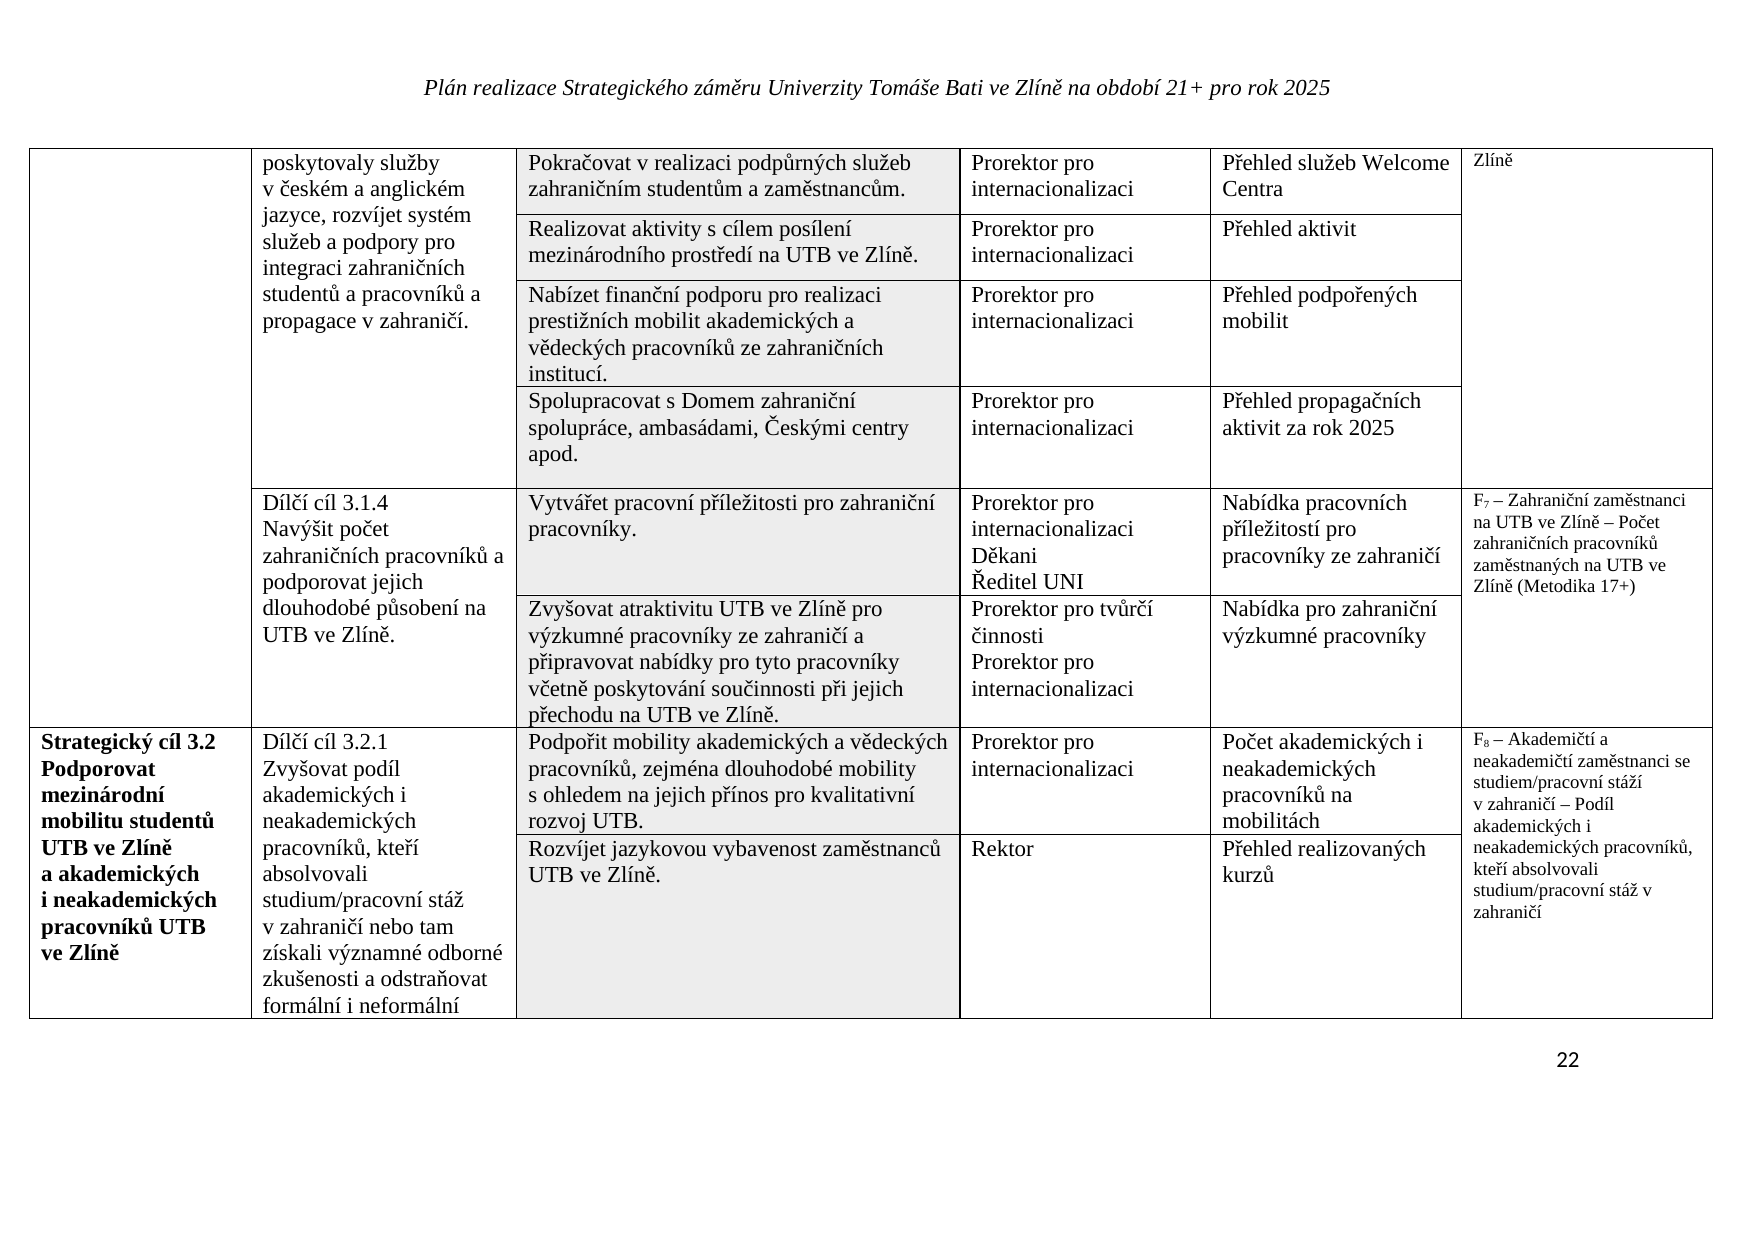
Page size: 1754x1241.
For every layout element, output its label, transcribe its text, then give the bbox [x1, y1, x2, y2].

table_cell Prorektor pro tvůrčí činnosti Prorektor pro internacionalizaci [961, 596, 1210, 727]
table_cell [252, 149, 516, 488]
table_cell Rektor [961, 835, 1210, 1018]
table_cell Prorektor pro internacionalizaci [961, 281, 1210, 386]
table_cell Prorektor pro internacionalizaci Děkani Ředitel UNI [961, 489, 1210, 594]
table_cell F7 – Zahraniční zaměstnanci na UTB ve Zlíně – Počet zahraničních pracovníků zaměstnaných na UTB ve Zlíně (Metodika 17+) [1462, 489, 1712, 727]
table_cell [1211, 835, 1461, 1018]
table_cell Dílčí cíl 3.2.1 Zvyšovat podíl akademických i neakademických pracovníků, kteří absolvovali studium/pracovní stáž v zahraničí nebo tam získali významné odborné zkušenosti a odstraňovat formální i neformální bariéry pro jejich integraci do života akademické obce. [252, 728, 516, 1018]
table_cell Realizovat aktivity s cílem posílení mezinárodního prostředí na UTB ve Zlíně. [517, 215, 959, 280]
table_cell Prorektor pro internacionalizaci [961, 215, 1210, 280]
table_cell Vytvářet pracovní příležitosti pro zahraniční pracovníky. [517, 489, 959, 594]
table_cell Přehled propagačních aktivit za rok 2025 [1211, 387, 1461, 488]
table_cell Prorektor pro internacionalizaci [961, 728, 1210, 834]
table_cell Přehled aktivit [1211, 215, 1461, 280]
table_cell Přehled služeb Welcome Centra [1211, 149, 1461, 214]
table_cell Prorektor pro internacionalizaci [961, 387, 1210, 488]
table_cell Počet akademických i neakademických pracovníků na mobilitách [1211, 728, 1461, 834]
table_cell Nabídka pro zahraniční výzkumné pracovníky [1211, 596, 1461, 727]
table_cell Strategický cíl 3.2 Podporovat mezinárodní mobilitu studentů UTB ve Zlíně a akademických i neakademických pracovníků UTB ve Zlíně [30, 728, 251, 1018]
table_cell Spolupracovat s Domem zahraniční spolupráce, ambasádami, Českými centry apod. [517, 387, 959, 488]
table_cell Nabídka pracovních příležitostí pro pracovníky ze zahraničí [1211, 489, 1461, 594]
table_cell Přehled podpořených mobilit [1211, 281, 1461, 386]
table_cell Podpořit mobility akademických a vědeckých pracovníků, zejména dlouhodobé mobility s ohledem na jejich přínos pro kvalitativní rozvoj UTB. [517, 728, 959, 834]
table_cell F8 – Akademičtí a neakademičtí zaměstnanci se studiem/pracovní stáží v zahraničí – Podíl akademických i neakademických pracovníků, kteří absolvovali studium/pracovní stáž v zahraničí [1462, 728, 1712, 1018]
table_cell Pokračovat v realizaci podpůrných služeb zahraničním studentům a zaměstnancům. [517, 149, 959, 214]
table_cell Zvyšovat atraktivitu UTB ve Zlíně pro výzkumné pracovníky ze zahraničí a připravovat nabídky pro tyto pracovníky včetně poskytování součinnosti při jejich přechodu na UTB ve Zlíně. [517, 596, 959, 727]
table_cell Dílčí cíl 3.1.4 Navýšit počet zahraničních pracovníků a podporovat jejich dlouhodobé působení na UTB ve Zlíně. [252, 489, 516, 727]
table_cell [1462, 149, 1712, 488]
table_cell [517, 835, 959, 1018]
table_cell Nabízet finanční podporu pro realizaci prestižních mobilit akademických a vědeckých pracovníků ze zahraničních institucí. [517, 281, 959, 386]
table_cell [961, 149, 1210, 214]
